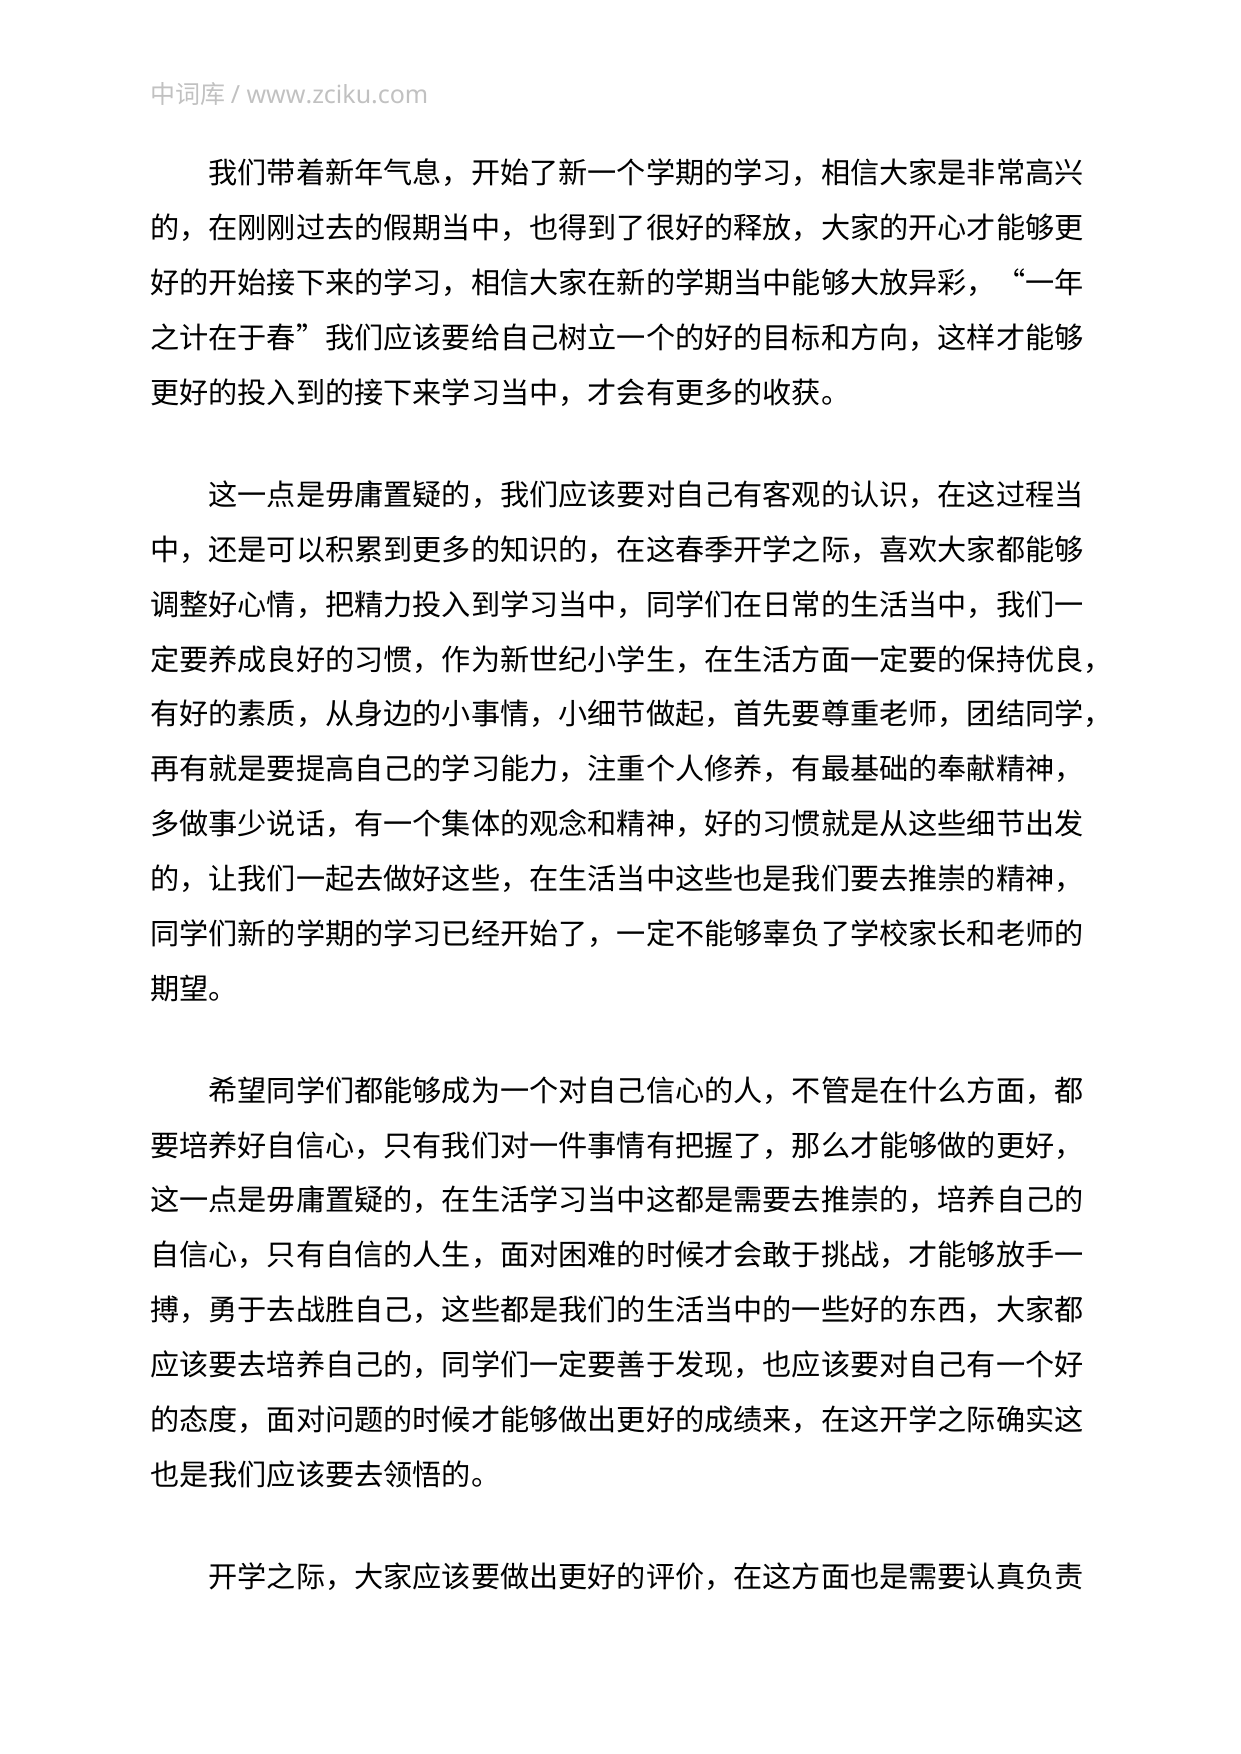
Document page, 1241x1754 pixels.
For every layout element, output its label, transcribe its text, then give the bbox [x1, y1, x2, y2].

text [150, 1553, 1090, 1596]
text 这一点是毋庸置疑的，我们应该要对自己有客观的认识，在这过程当中，还是可以积累到更多的知识的，在这春季开学之际，喜欢大家都能够调整好心情，把精力投入到学习当中，同学们在日常的生活当中，我们一定要养成良好的习惯，作为新世纪小学生，在生活方面一定要的保持优良，有好的素质，从身边的小事情，小细节做起，首先要尊重老师，团结同学，再有就是要提高自己的学习能力，注重个人修养，有最基础的奉献精神，多做事少说话，有一个集体的观念和精神，好的习惯就是从这些细节出发的，让我们一起去做好这些，在生活当中这些也是我们要去推崇的精神，同学们新的学期的学习已经开始了，一定不能够辜负了学校家长和老师的期望。 [150, 471, 1090, 1008]
text 希望同学们都能够成为一个对自己信心的人，不管是在什么方面，都要培养好自信心，只有我们对一件事情有把握了，那么才能够做的更好，这一点是毋庸置疑的，在生活学习当中这都是需要去推崇的，培养自己的自信心，只有自信的人生，面对困难的时候才会敢于挑战，才能够放手一搏，勇于去战胜自己，这些都是我们的生活当中的一些好的东西，大家都应该要去培养自己的，同学们一定要善于发现，也应该要对自己有一个好的态度，面对问题的时候才能够做出更好的成绩来，在这开学之际确实这也是我们应该要去领悟的。 [150, 1067, 1090, 1494]
text 我们带着新年气息，开始了新一个学期的学习，相信大家是非常高兴的，在刚刚过去的假期当中，也得到了很好的释放，大家的开心才能够更好的开始接下来的学习，相信大家在新的学期当中能够大放异彩，“一年之计在于春”我们应该要给自己树立一个的好的目标和方向，这样才能够更好的投入到的接下来学习当中，才会有更多的收获。 [150, 150, 1090, 412]
